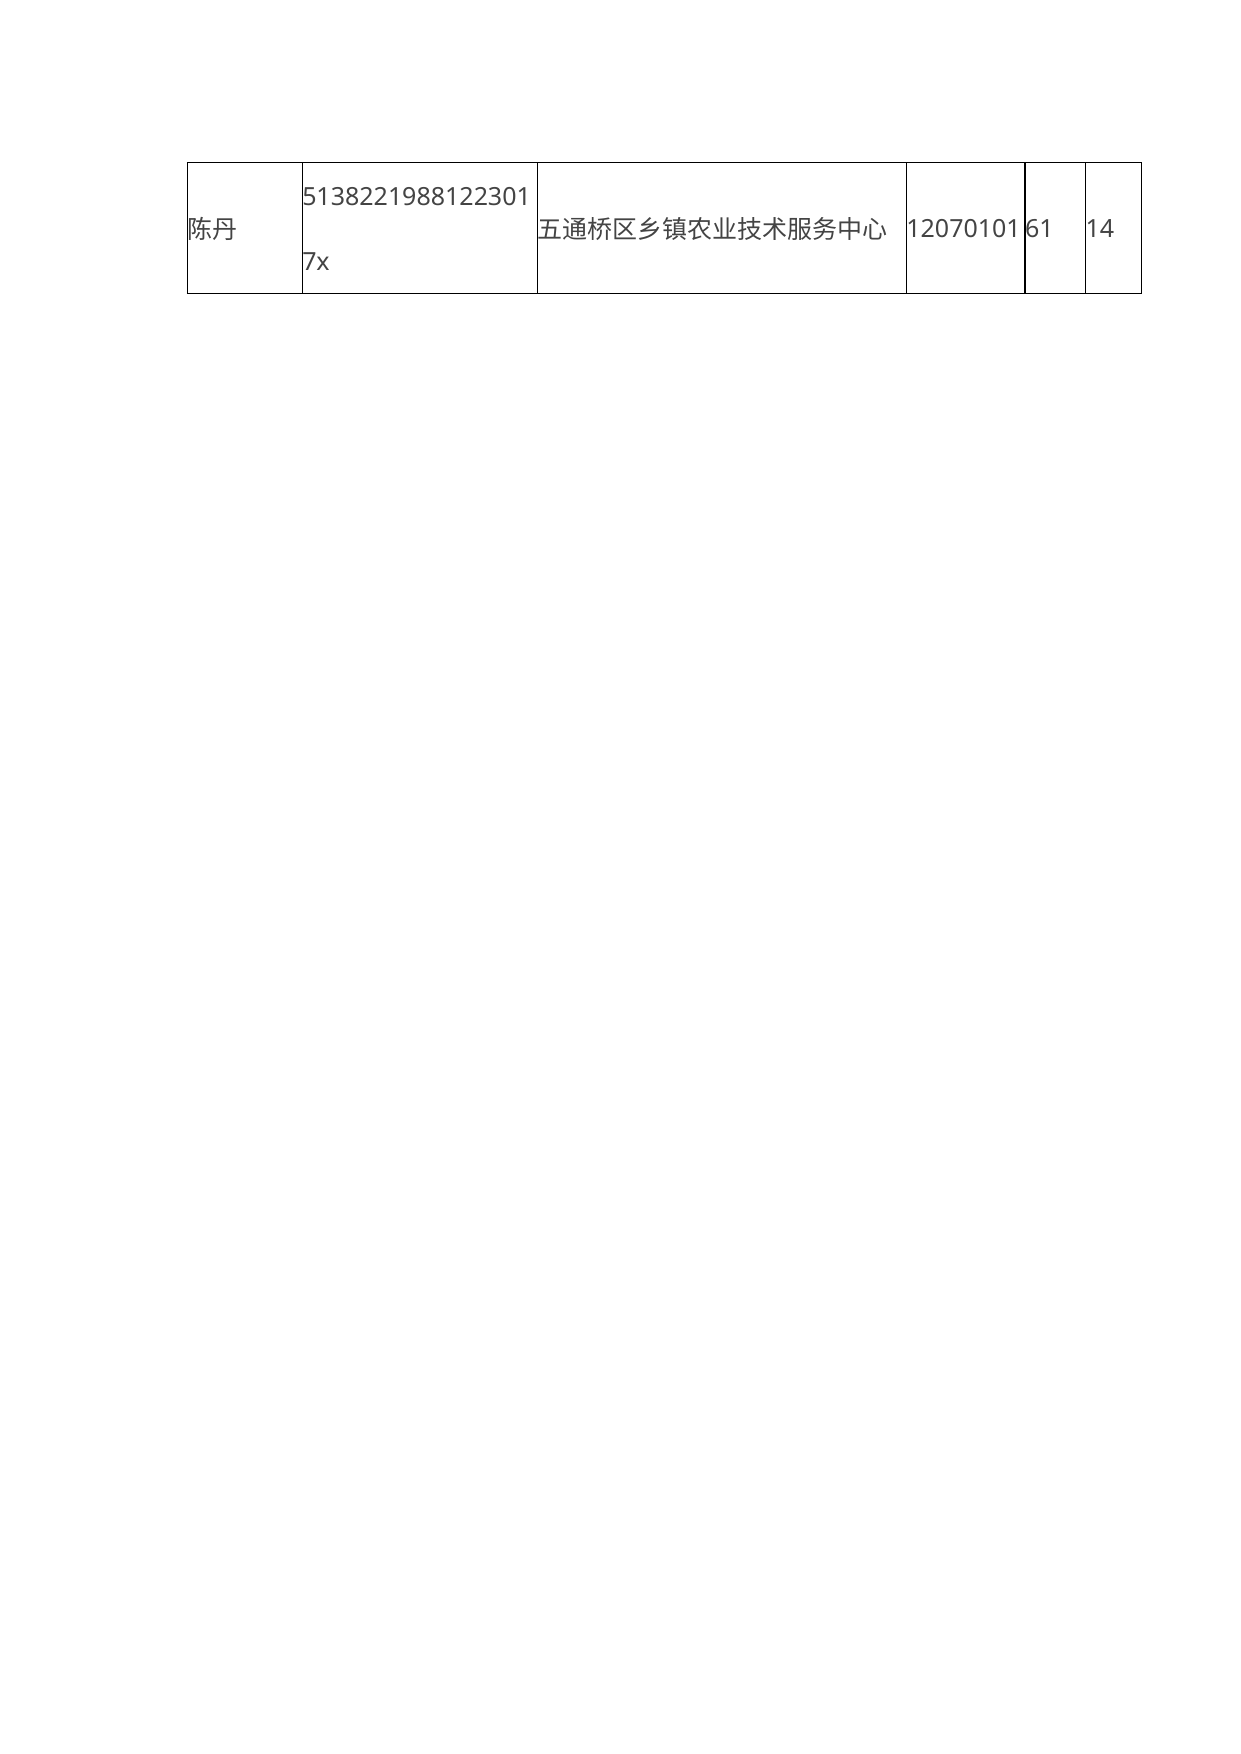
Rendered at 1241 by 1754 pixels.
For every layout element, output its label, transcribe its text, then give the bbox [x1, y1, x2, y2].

table_cell 陈丹 [188, 163, 302, 293]
table_cell 61 [1026, 163, 1085, 293]
table_cell 12070101 [907, 163, 1024, 293]
table_cell 14 [1086, 163, 1141, 293]
table_cell 51382219881223017x [303, 163, 537, 293]
table_cell 五通桥区乡镇农业技术服务中心 [538, 163, 906, 293]
